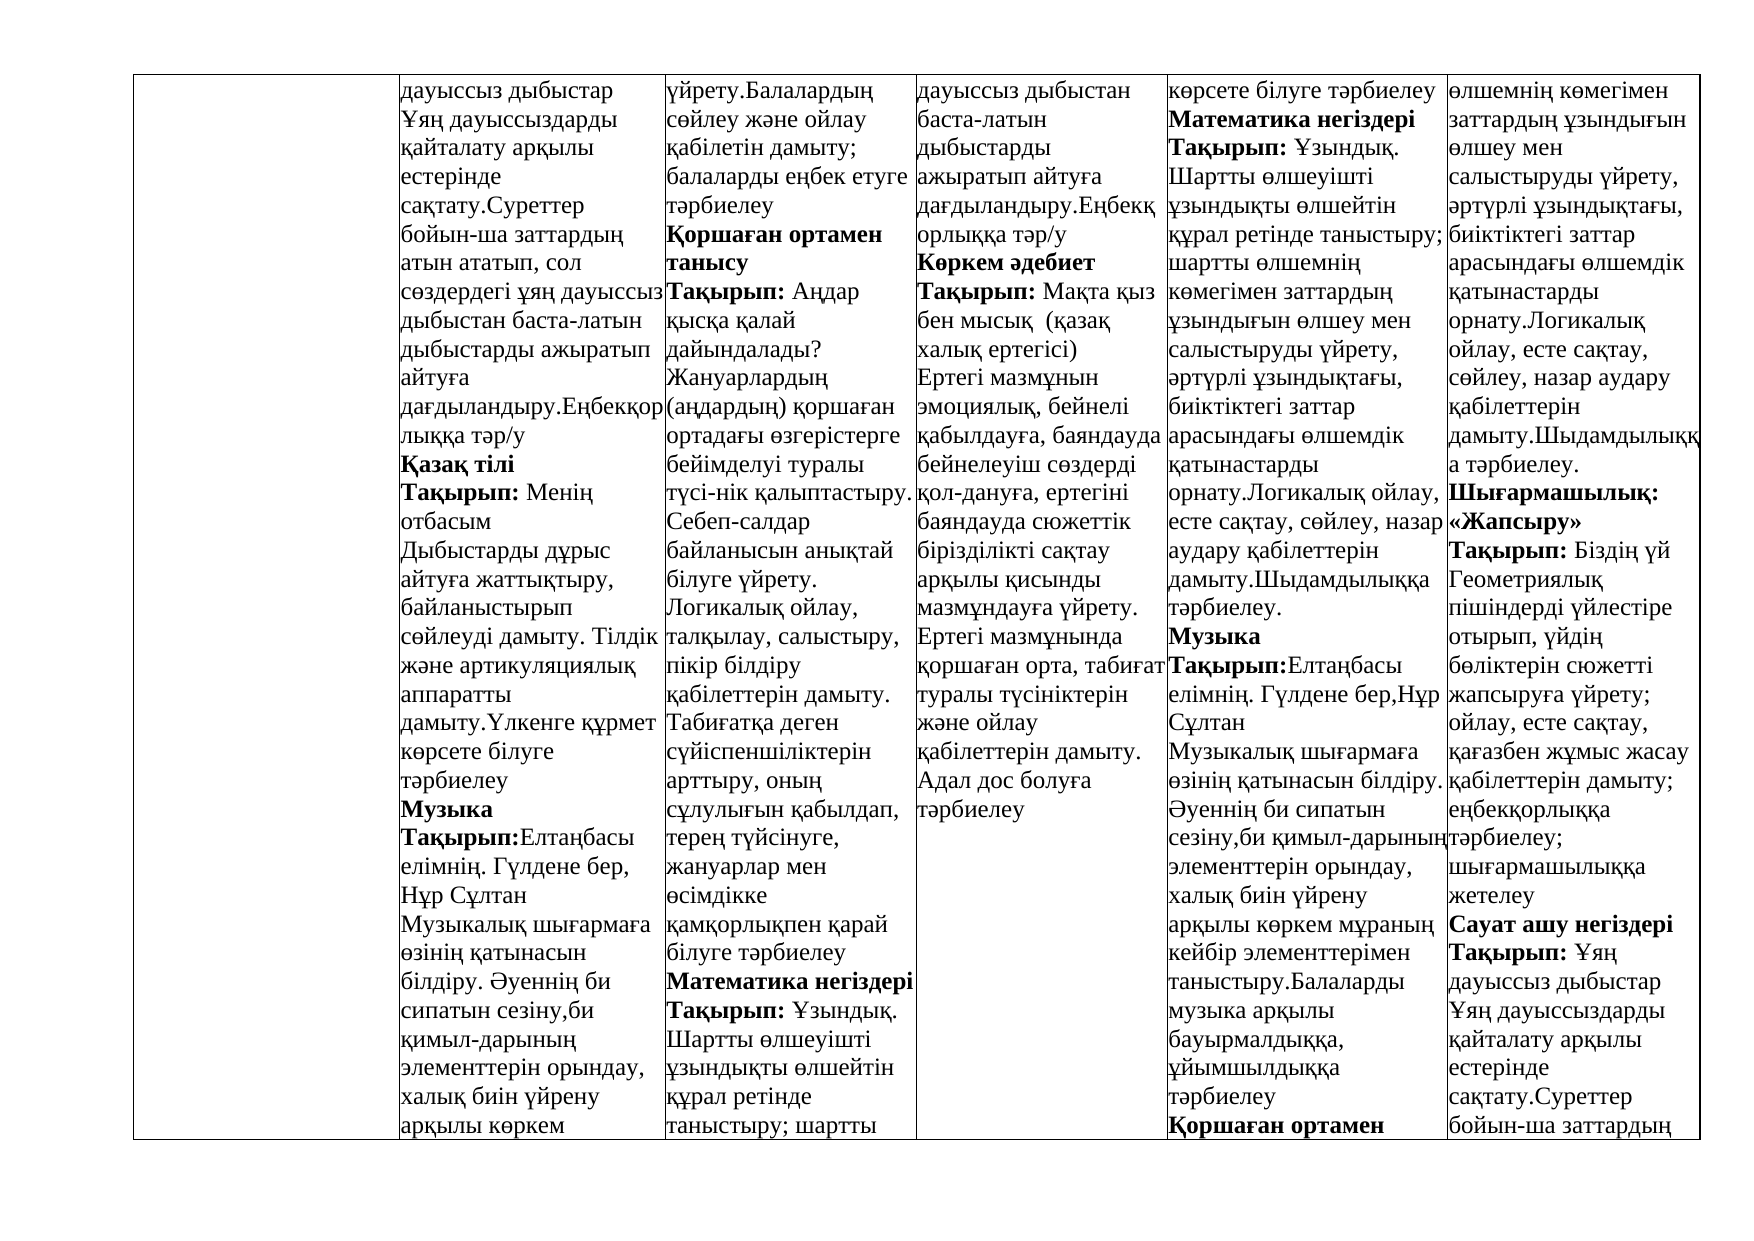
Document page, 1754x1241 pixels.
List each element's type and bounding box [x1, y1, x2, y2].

table_cell [666, 75, 916, 1139]
table_cell [1448, 75, 1699, 1139]
table_cell [134, 75, 399, 1139]
table_cell [917, 75, 1167, 1139]
table_cell [400, 75, 665, 1139]
table_cell [1168, 75, 1447, 1139]
